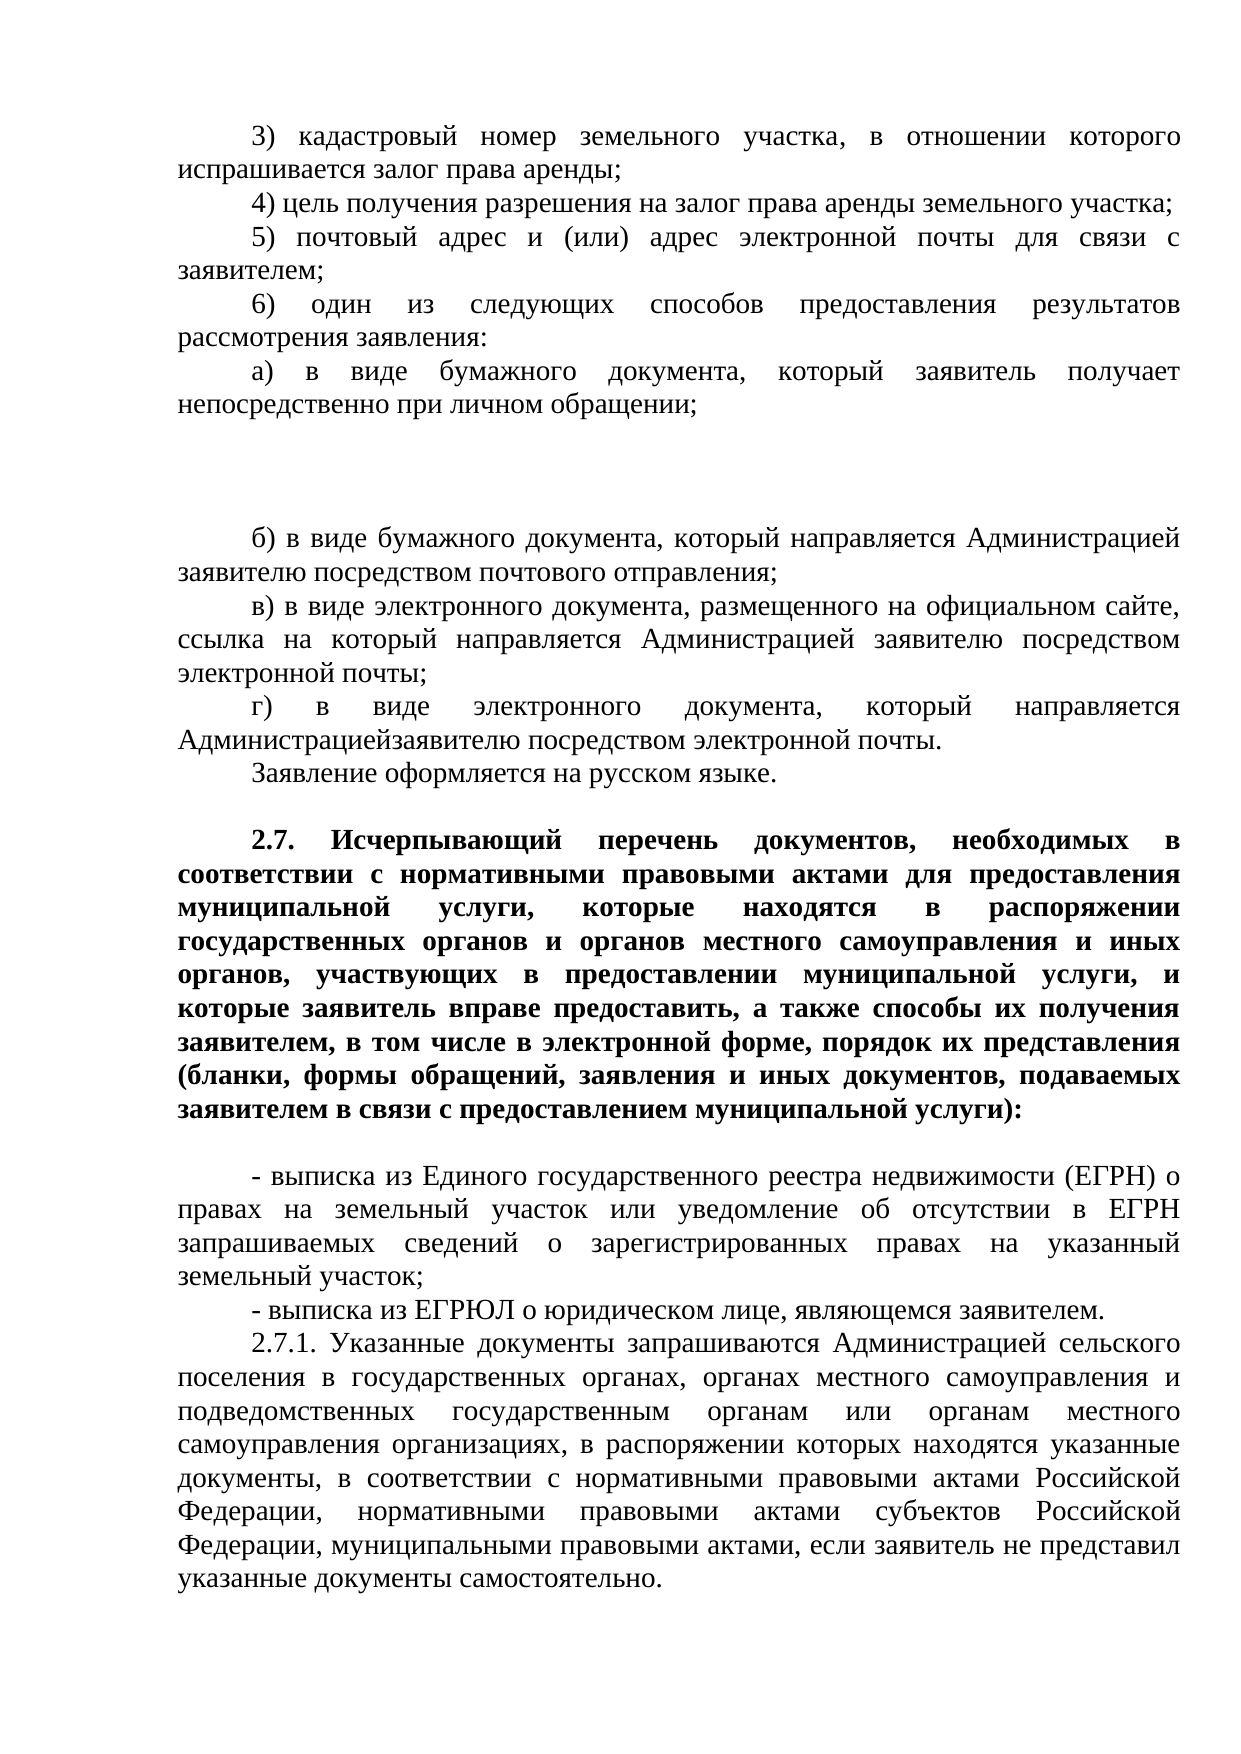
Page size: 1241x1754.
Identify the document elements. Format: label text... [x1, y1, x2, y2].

text а) в виде бумажного документа, который заявитель получает непосредственно при личном обращении; [177, 353, 1181, 420]
text 2.7.1. Указанные документы запрашиваются Администрацией сельского поселения в государственных органах, органах местного самоуправления и подведомственных государственным органам или органам местного самоуправления организациях, в распоряжении которых находятся указанные документы, в соответствии с нормативными правовыми актами Российской Федерации, нормативными правовыми актами субъектов Российской Федерации, муниципальными правовыми актами, если заявитель не представил указанные документы самостоятельно. [177, 1326, 1181, 1594]
text 3) кадастровый номер земельного участка, в отношении которого испрашивается залог права аренды; [177, 118, 1181, 185]
text б) в виде бумажного документа, который направляется Администрацией заявителю посредством почтового отправления; [177, 521, 1181, 588]
text в) в виде электронного документа, размещенного на официальном сайте, ссылка на который направляется Администрацией заявителю посредством электронной почты; [177, 588, 1181, 688]
text - выписка из Единого государственного реестра недвижимости (ЕГРН) о правах на земельный участок или уведомление об отсутствии в ЕГРН запрашиваемых сведений о зарегистрированных правах на указанный земельный участок; [177, 1158, 1181, 1292]
text - выписка из ЕГРЮЛ о юридическом лице, являющемся заявителем. [177, 1292, 1181, 1326]
text 5) почтовый адрес и (или) адрес электронной почты для связи с заявителем; [177, 219, 1181, 286]
text 2.7. Исчерпывающий перечень документов, необходимых в соответствии с нормативными правовыми актами для предоставления муниципальной услуги, которые находятся в распоряжении государственных органов и органов местного самоуправления и иных органов, участвующих в предоставлении муниципальной услуги, и которые заявитель вправе предоставить, а также способы их получения заявителем, в том числе в электронной форме, порядок их представления (бланки, формы обращений, заявления и иных документов, подаваемых заявителем в связи с предоставлением муниципальной услуги): [177, 822, 1181, 1124]
text 4) цель получения разрешения на залог права аренды земельного участка; [177, 185, 1181, 219]
text 6) один из следующих способов предоставления результатов рассмотрения заявления: [177, 286, 1181, 353]
text г) в виде электронного документа, который направляется Администрациейзаявителю посредством электронной почты. [177, 688, 1181, 755]
text Заявление оформляется на русском языке. [177, 755, 1181, 789]
